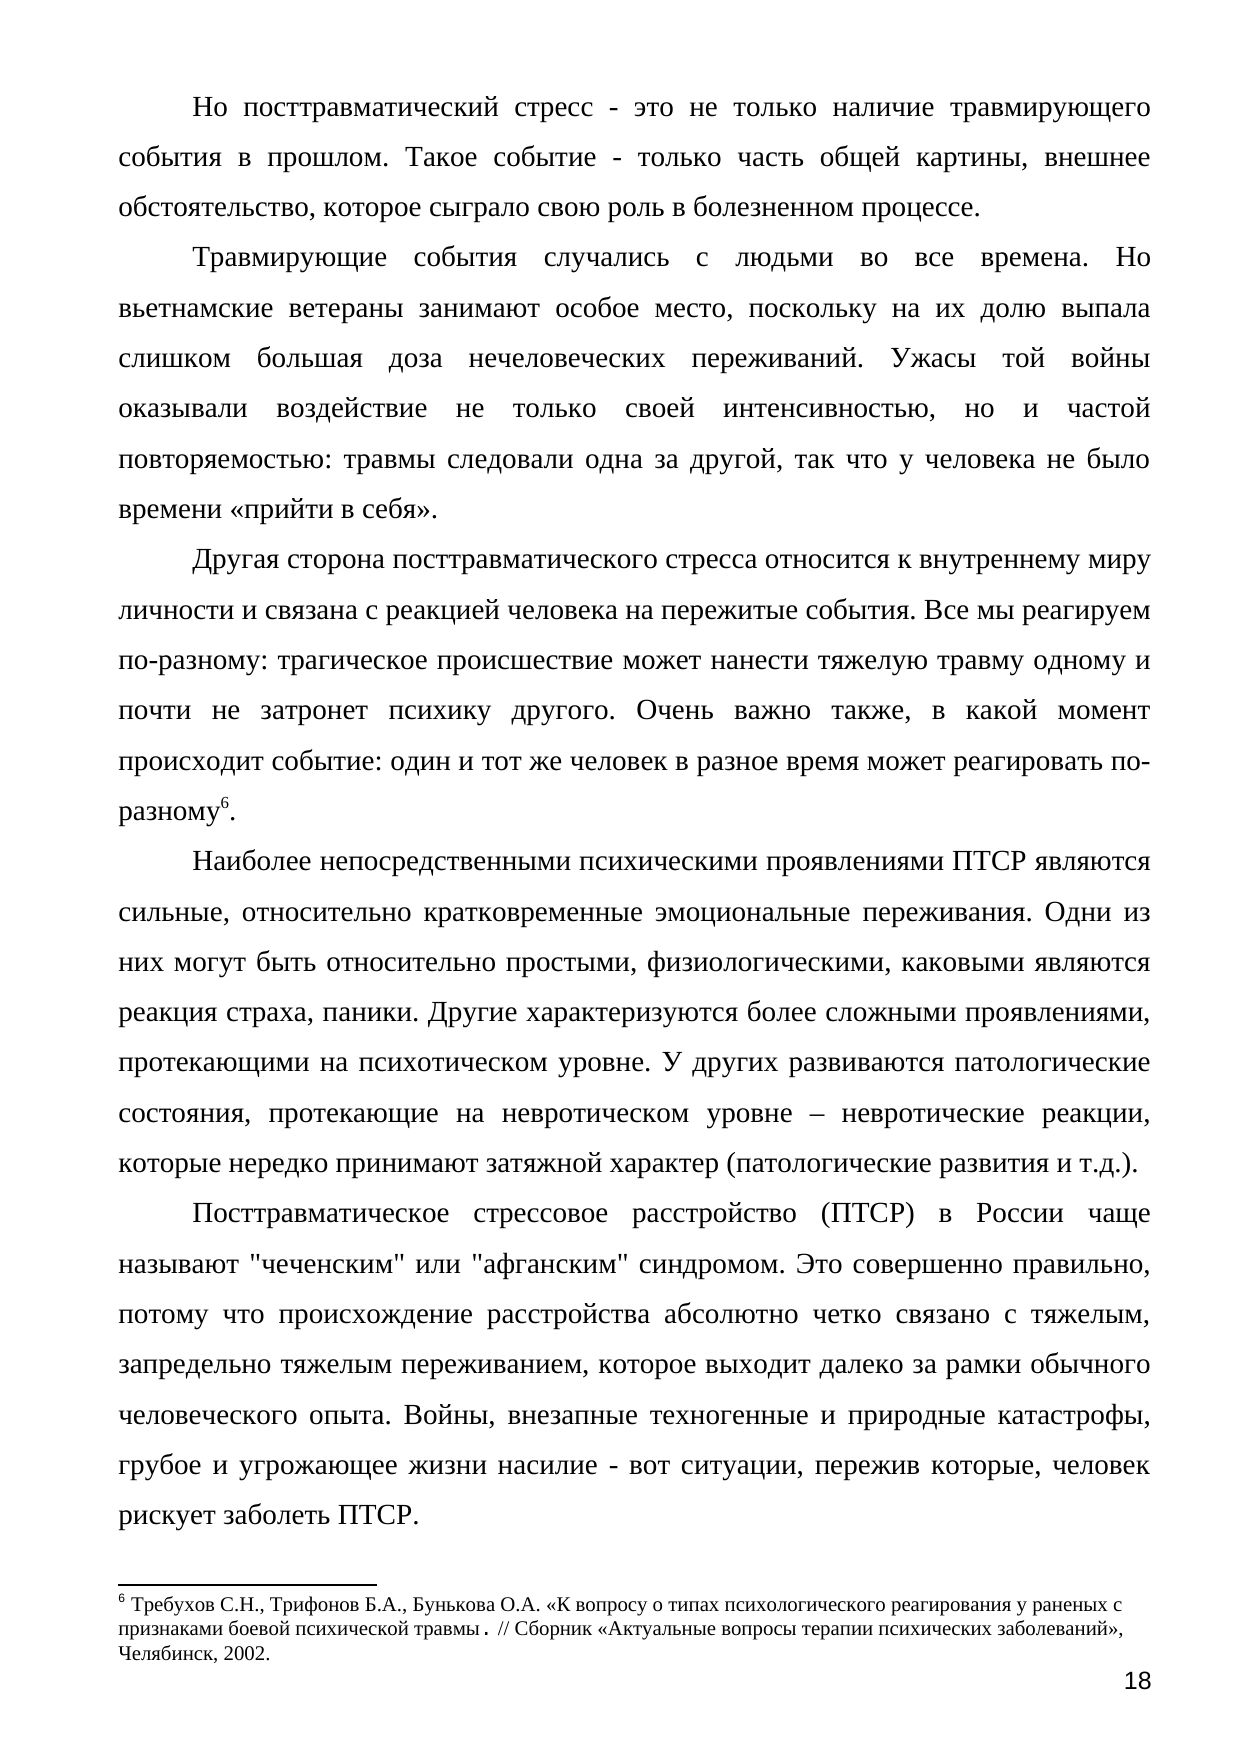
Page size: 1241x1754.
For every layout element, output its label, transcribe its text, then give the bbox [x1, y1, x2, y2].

text Травмирующие события случались с людьми во все времена. Но вьетнамские ветераны занимают особое место, поскольку на их долю выпала слишком большая доза нечеловеческих переживаний. Ужасы той войны оказывали воздействие не только своей интенсивностью, но и частой повторяемостью: травмы следовали одна за другой, так что у человека не было времени «прийти в себя». [118, 239, 1152, 525]
text Но посттравматический стресс - это не только наличие травмирующего события в прошлом. Такое событие - только часть общей картины, внешнее обстоятельство, которое сыграло свою роль в болезненном процессе. [118, 89, 1152, 223]
text Другая сторона посттравматического стресса относится к внутреннему миру личности и связана с реакцией человека на пережитые события. Все мы реагируем по-разному: трагическое происшествие может нанести тяжелую травму одному и почти не затронет психику другого. Очень важно также, в какой момент происходит событие: один и тот же человек в разное время может реагировать по-разному. [118, 541, 1152, 827]
text Посттравматическое стрессовое расстройство (ПТСР) в России чаще называют "чеченским" или "афганским" синдромом. Это совершенно правильно, потому что происхождение расстройства абсолютно четко связано с тяжелым, запредельно тяжелым переживанием, которое выходит далеко за рамки обычного человеческого опыта. Войны, внезапные техногенные и природные катастрофы, грубое и угрожающее жизни насилие - вот ситуации, пережив которые, человек рискует заболеть ПТСР. [118, 1196, 1152, 1531]
text Наиболее непосредственными психическими проявлениями ПТСР являются сильные, относительно кратковременные эмоциональные переживания. Одни из них могут быть относительно простыми, физиологическими, каковыми являются реакция страха, паники. Другие характеризуются более сложными проявлениями, протекающими на психотическом уровне. У других развиваются патологические состояния, протекающие на невротическом уровне – невротические реакции, которые нередко принимают затяжной характер (патологические развития и т.д.). [118, 843, 1152, 1179]
